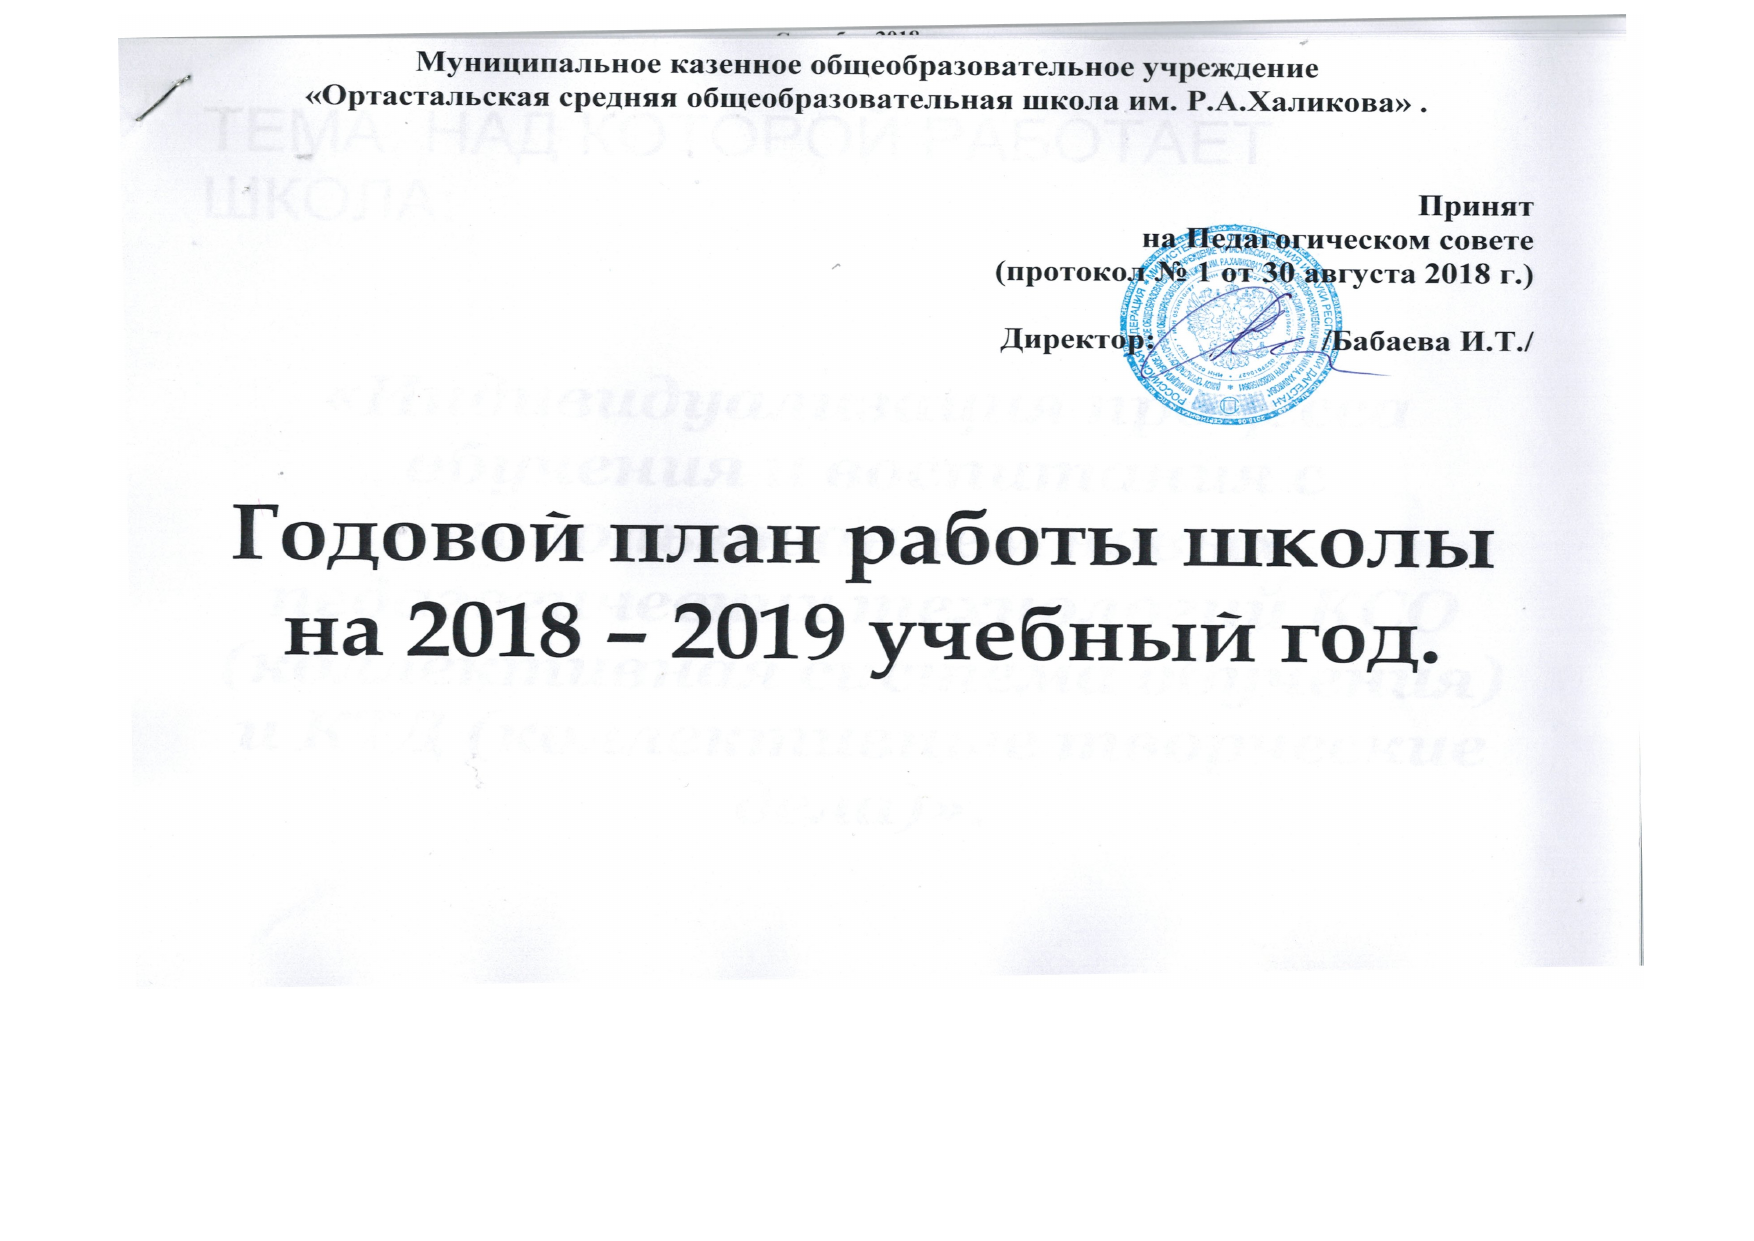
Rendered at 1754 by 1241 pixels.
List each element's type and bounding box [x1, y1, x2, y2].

picture [118, 14, 1644, 989]
